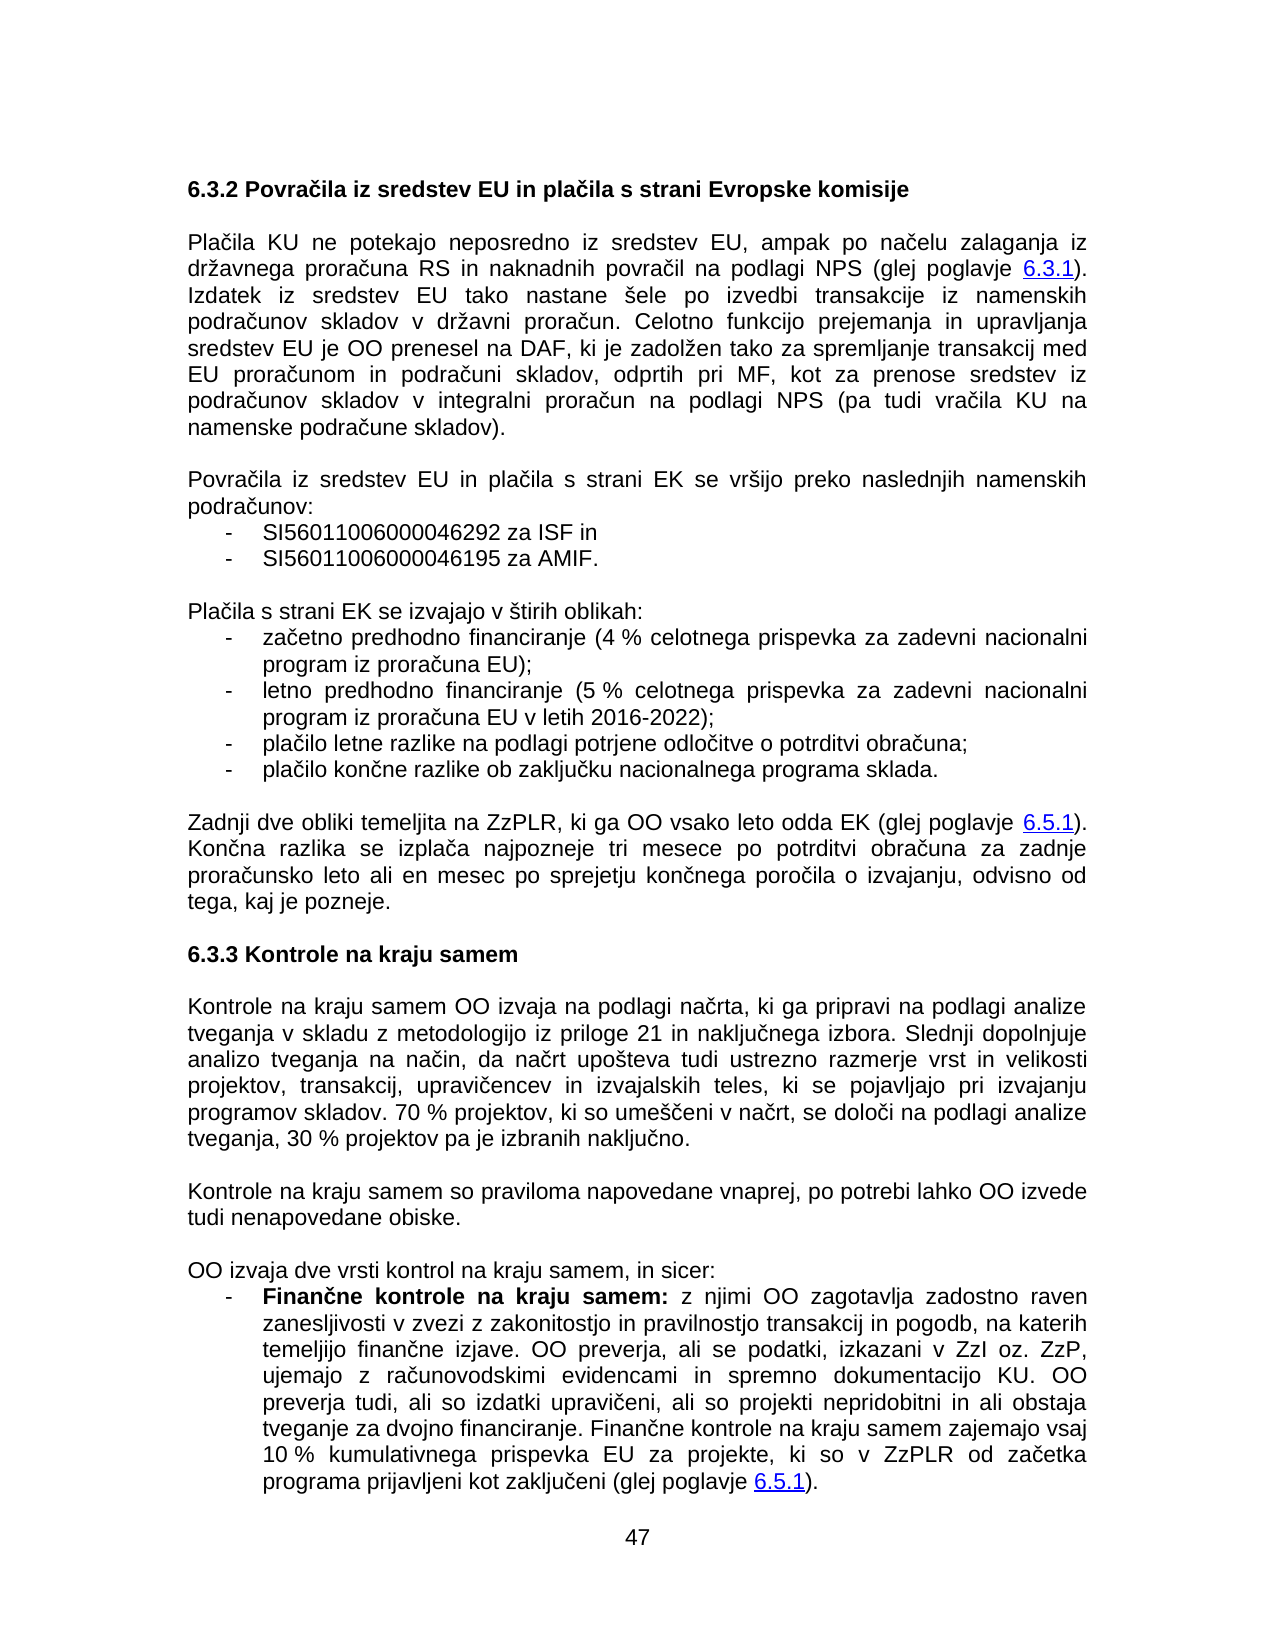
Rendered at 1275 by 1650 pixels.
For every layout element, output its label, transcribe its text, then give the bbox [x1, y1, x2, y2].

list začetno predhodno financiranje (4 % celotnega prispevka za zadevni nacionalni program iz proračuna EU); [225, 624, 1088, 677]
text OO izvaja dve vrsti kontrol na kraju samem, in sicer: [187, 1257, 1088, 1283]
text Plačila s strani EK se izvajajo v štirih oblikah: [187, 598, 1088, 624]
list plačilo letne razlike na podlagi potrjene odločitve o potrditvi obračuna; [225, 730, 1088, 756]
text Zadnji dve obliki temeljita na ZzPLR, ki ga OO vsako leto odda EK (glej poglavje 6.5.1). Končna razlika se izplača najpozneje tri mesece po potrditvi obračuna za zadnje proračunsko leto ali en mesec po sprejetju končnega poročila o izvajanju, odvisno od tega, kaj je pozneje. [187, 809, 1088, 914]
list letno predhodno financiranje (5 % celotnega prispevka za zadevni nacionalni program iz proračuna EU v letih 2016-2022); [225, 677, 1088, 730]
subtitle 6.3.3 Kontrole na kraju samem [187, 941, 1088, 967]
text Kontrole na kraju samem OO izvaja na podlagi načrta, ki ga pripravi na podlagi analize tveganja v skladu z metodologijo iz priloge 21 in naključnega izbora. Slednji dopolnjuje analizo tveganja na način, da načrt upošteva tudi ustrezno razmerje vrst in velikosti projektov, transakcij, upravičencev in izvajalskih teles, ki se pojavljajo pri izvajanju programov skladov. 70 % projektov, ki so umeščeni v načrt, se določi na podlagi analize tveganja, 30 % projektov pa je izbranih naključno. [187, 993, 1088, 1151]
text Povračila iz sredstev EU in plačila s strani EK se vršijo preko naslednjih namenskih podračunov: [187, 466, 1088, 519]
list SI56011006000046195 za AMIF. [225, 545, 1088, 572]
list SI56011006000046292 za ISF in [225, 519, 1088, 545]
subtitle 6.3.2 Povračila iz sredstev EU in plačila s strani Evropske komisije [187, 176, 1088, 203]
text Kontrole na kraju samem so praviloma napovedane vnaprej, po potrebi lahko OO izvede tudi nenapovedane obiske. [187, 1178, 1088, 1231]
text Plačila KU ne potekajo neposredno iz sredstev EU, ampak po načelu zalaganja iz državnega proračuna RS in naknadnih povračil na podlagi NPS (glej poglavje 6.3.1). Izdatek iz sredstev EU tako nastane šele po izvedbi transakcije iz namenskih podračunov skladov v državni proračun. Celotno funkcijo prejemanja in upravljanja sredstev EU je OO prenesel na DAF, ki je zadolžen tako za spremljanje transakcij med EU proračunom in podračuni skladov, odprtih pri MF, kot za prenose sredstev iz podračunov skladov v integralni proračun na podlagi NPS (pa tudi vračila KU na namenske podračune skladov). [187, 229, 1088, 440]
list plačilo končne razlike ob zaključku nacionalnega programa sklada. [225, 756, 1088, 782]
list Finančne kontrole na kraju samem: z njimi OO zagotavlja zadostno raven zanesljivosti v zvezi z zakonitostjo in pravilnostjo transakcij in pogodb, na katerih temeljijo finančne izjave. OO preverja, ali se podatki, izkazani v ZzI oz. ZzP, ujemajo z računovodskimi evidencami in spremno dokumentacijo KU. OO preverja tudi, ali so izdatki upravičeni, ali so projekti nepridobitni in ali obstaja tveganje za dvojno financiranje. Finančne kontrole na kraju samem zajemajo vsaj 10 % kumulativnega prispevka EU za projekte, ki so v ZzPLR od začetka programa prijavljeni kot zaključeni (glej poglavje 6.5.1). [225, 1283, 1088, 1494]
